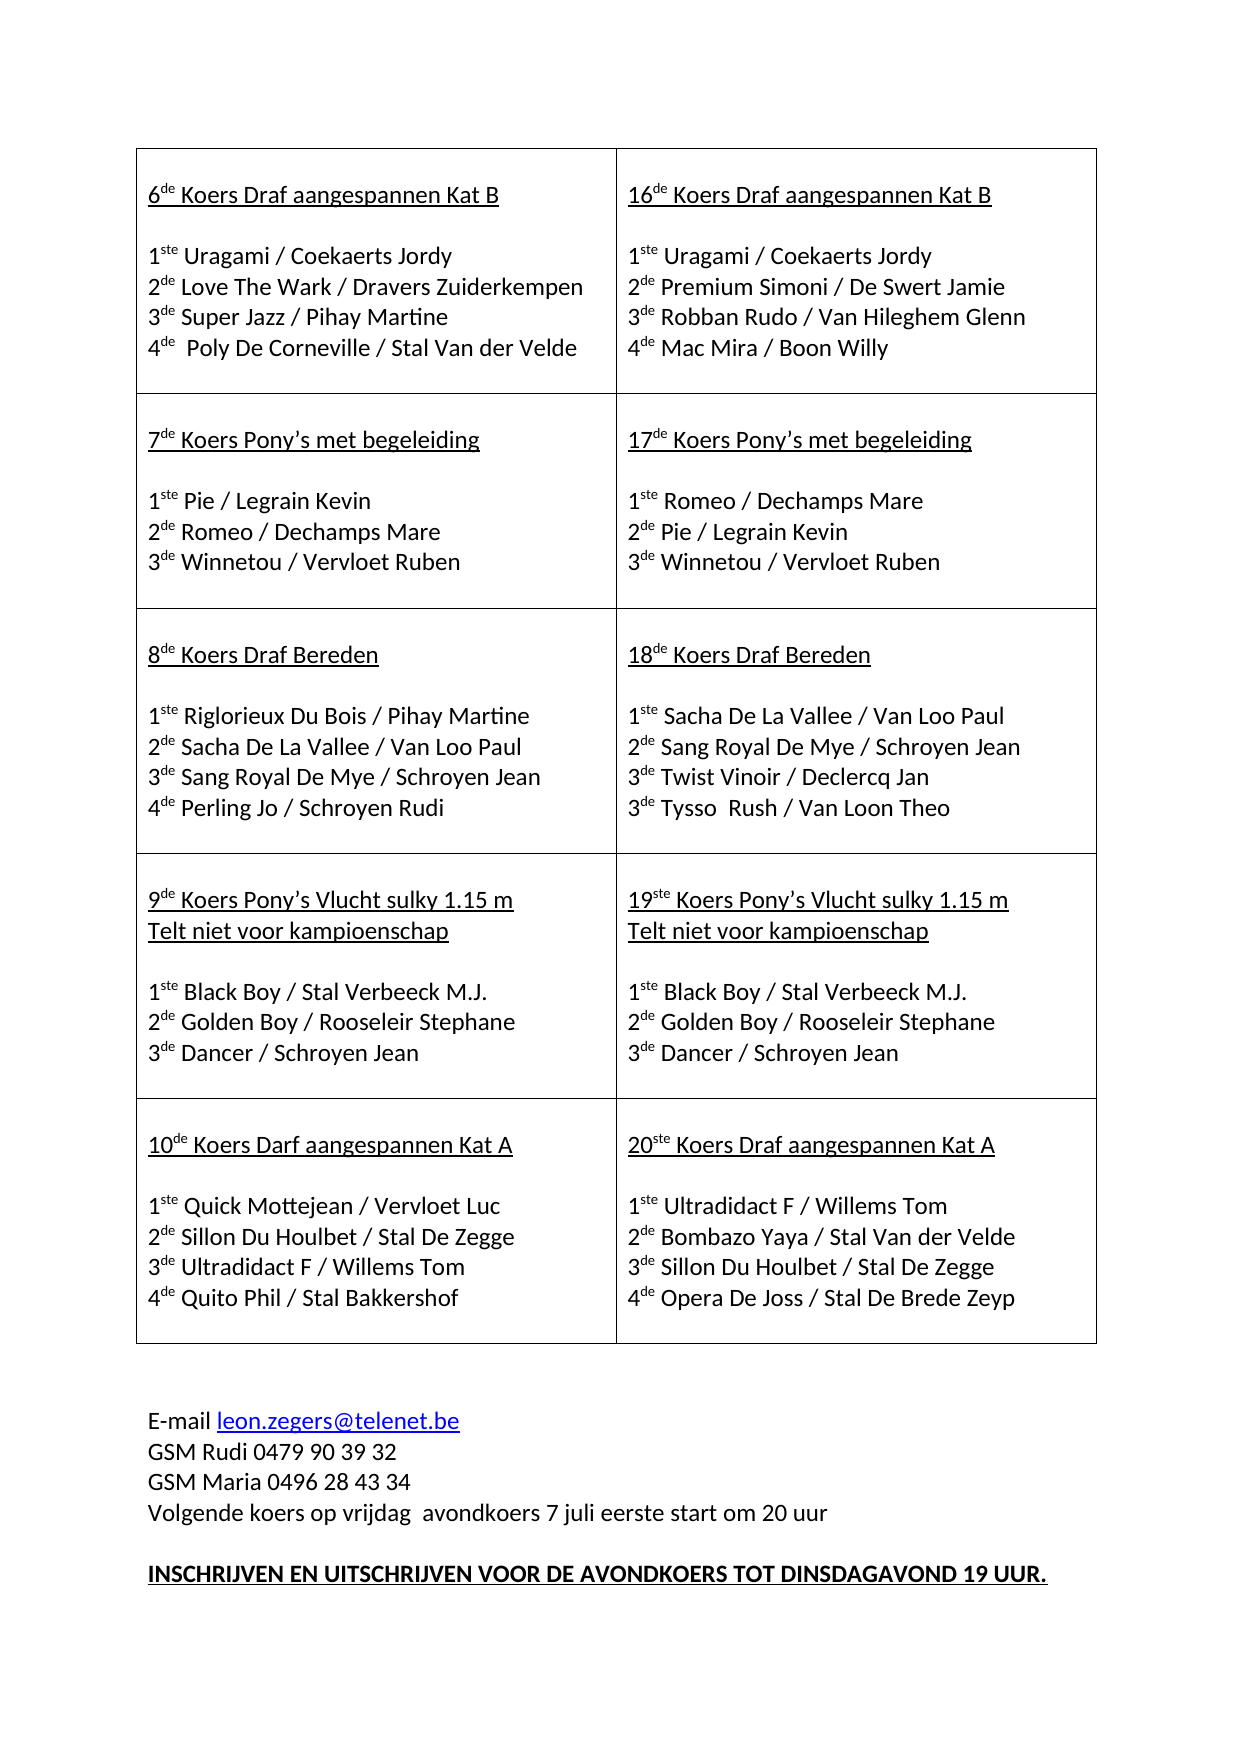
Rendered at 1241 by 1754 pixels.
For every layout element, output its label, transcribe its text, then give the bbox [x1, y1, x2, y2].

table_cell 10de Koers Darf aangespannen Kat A 1ste Quick Mottejean / Vervloet Luc 2de Sillon Du Houlbet / Stal De Zegge 3de Ultradidact F / Willems Tom 4de Quito Phil / Stal Bakkershof [137, 1099, 616, 1343]
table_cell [617, 149, 1096, 393]
table_cell 7de Koers Pony’s met begeleiding 1ste Pie / Legrain Kevin 2de Romeo / Dechamps Mare 3de Winnetou / Vervloet Ruben [137, 394, 616, 607]
table_cell 20ste Koers Draf aangespannen Kat A 1ste Ultradidact F / Willems Tom 2de Bombazo Yaya / Stal Van der Velde 3de Sillon Du Houlbet / Stal De Zegge 4de Opera De Joss / Stal De Brede Zeyp [617, 1099, 1096, 1343]
table_cell 19ste Koers Pony’s Vlucht sulky 1.15 m Telt niet voor kampioenschap 1ste Black Boy / Stal Verbeeck M.J. 2de Golden Boy / Rooseleir Stephane 3de Dancer / Schroyen Jean [617, 854, 1096, 1098]
text E-mail leon.zegers@telenet.be [148, 1405, 1093, 1436]
table_cell 9de Koers Pony’s Vlucht sulky 1.15 m Telt niet voor kampioenschap 1ste Black Boy / Stal Verbeeck M.J. 2de Golden Boy / Rooseleir Stephane 3de Dancer / Schroyen Jean [137, 854, 616, 1098]
table_cell 18de Koers Draf Bereden 1ste Sacha De La Vallee / Van Loo Paul 2de Sang Royal De Mye / Schroyen Jean 3de Twist Vinoir / Declercq Jan 3de Tysso Rush / Van Loon Theo [617, 609, 1096, 853]
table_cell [137, 149, 616, 393]
text INSCHRIJVEN EN UITSCHRIJVEN VOOR DE AVONDKOERS TOT DINSDAGAVOND 19 UUR. [148, 1558, 1093, 1588]
text GSM Maria 0496 28 43 34 [148, 1466, 1093, 1497]
table_cell 8de Koers Draf Bereden 1ste Riglorieux Du Bois / Pihay Martine 2de Sacha De La Vallee / Van Loo Paul 3de Sang Royal De Mye / Schroyen Jean 4de Perling Jo / Schroyen Rudi [137, 609, 616, 853]
text Volgende koers op vrijdag avondkoers 7 juli eerste start om 20 uur [148, 1497, 1093, 1527]
table_cell 17de Koers Pony’s met begeleiding 1ste Romeo / Dechamps Mare 2de Pie / Legrain Kevin 3de Winnetou / Vervloet Ruben [617, 394, 1096, 607]
text GSM Rudi 0479 90 39 32 [148, 1436, 1093, 1466]
